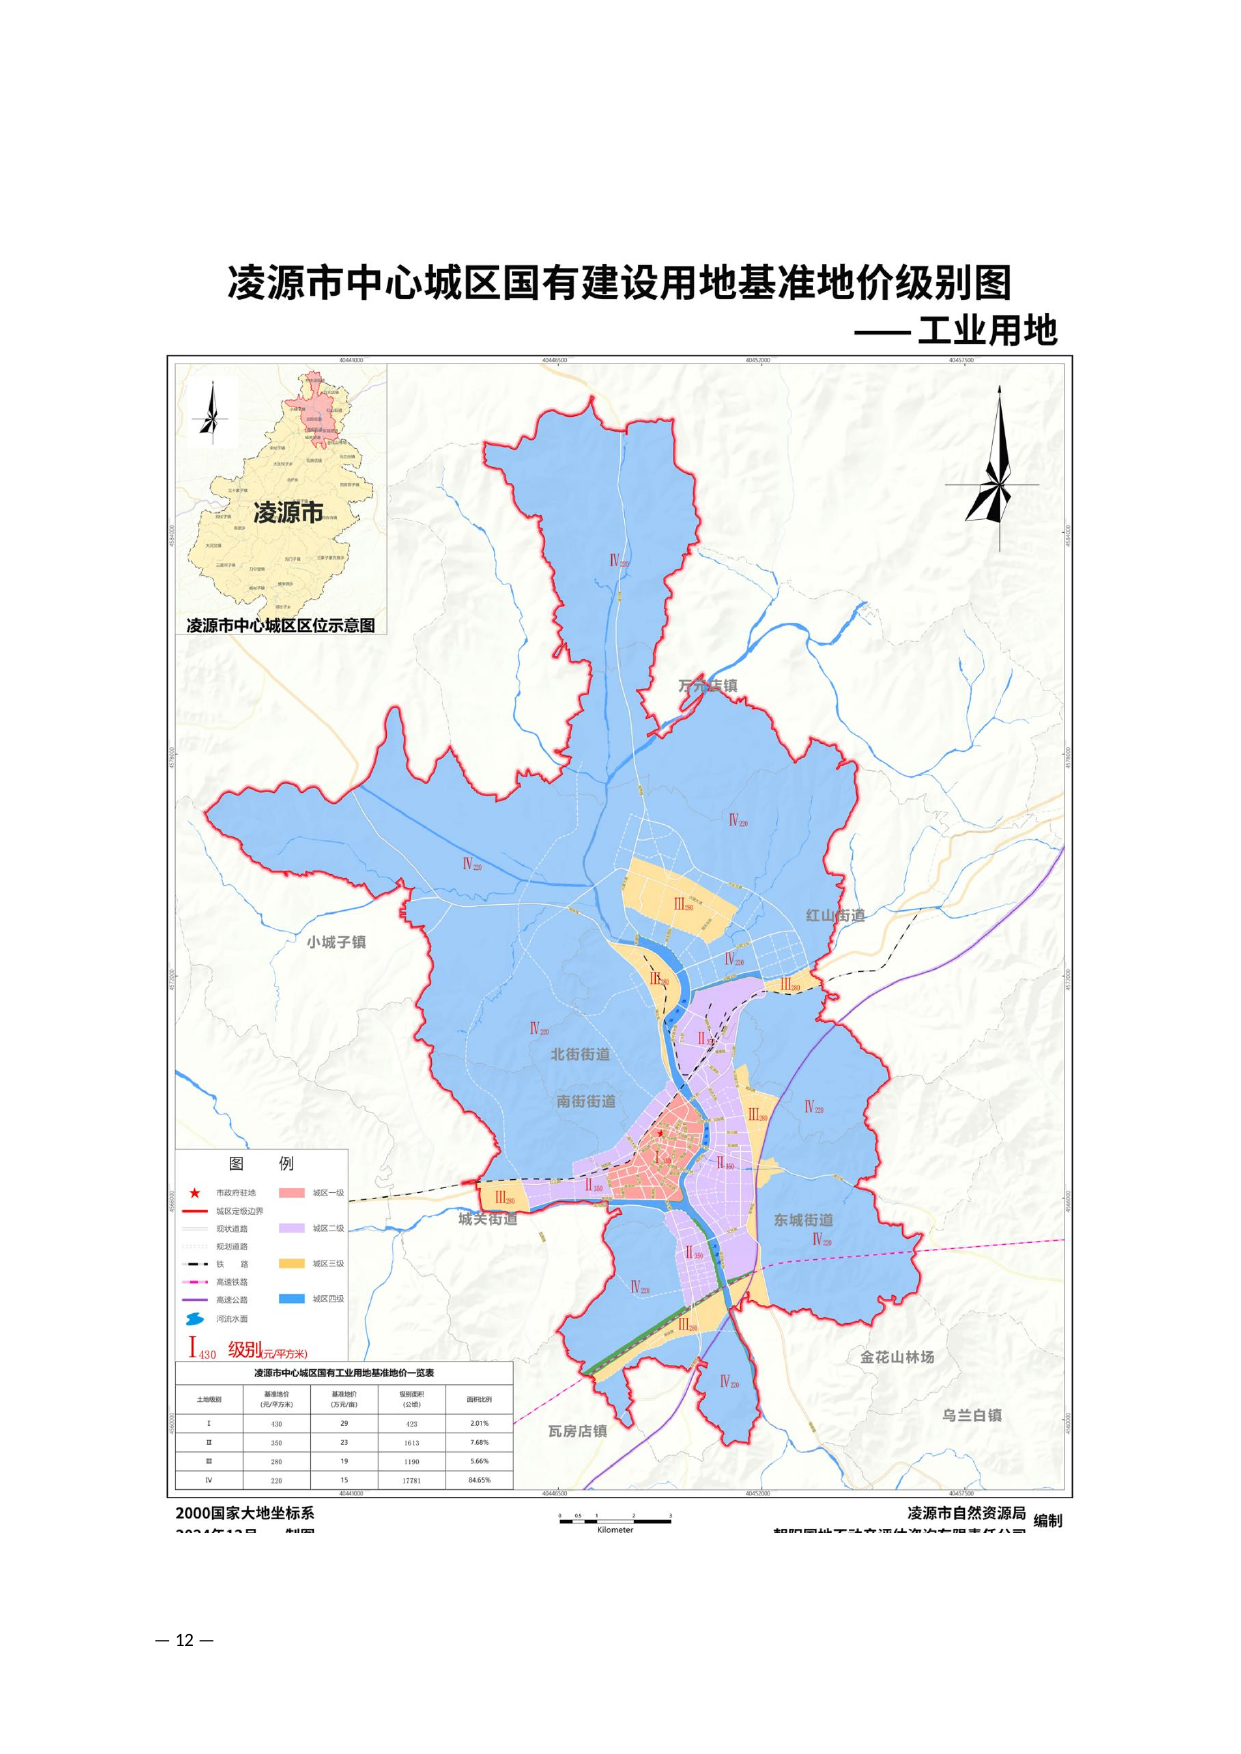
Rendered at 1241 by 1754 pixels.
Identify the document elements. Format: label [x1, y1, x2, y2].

picture [153, 232, 1086, 1533]
